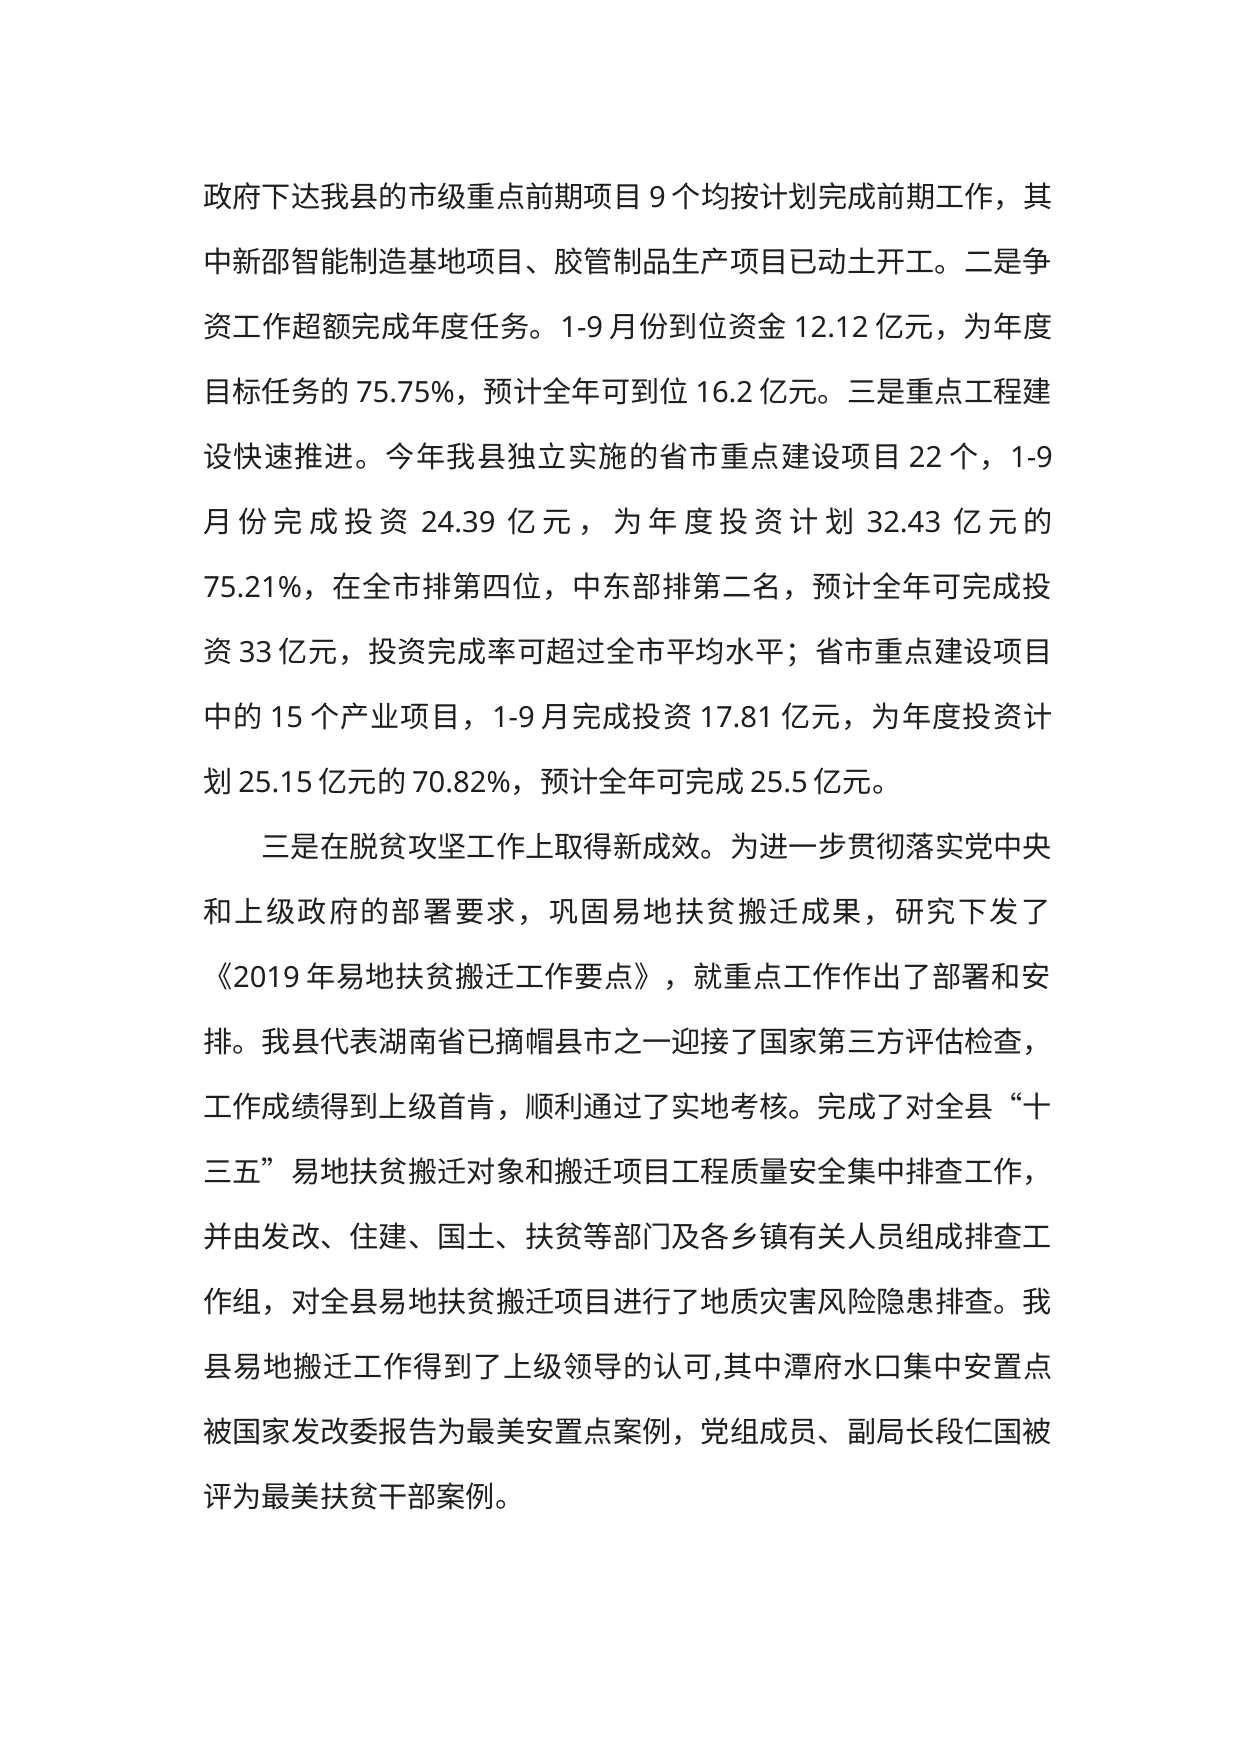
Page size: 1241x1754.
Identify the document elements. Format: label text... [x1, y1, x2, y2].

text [203, 162, 1053, 812]
text 三是在脱贫攻坚工作上取得新成效。为进一步贯彻落实党中央和上级政府的部署要求，巩固易地扶贫搬迁成果，研究下发了《2019年易地扶贫搬迁工作要点》，就重点工作作出了部署和安排。我县代表湖南省已摘帽县市之一迎接了国家第三方评估检查，工作成绩得到上级首肯，顺利通过了实地考核。完成了对全县“十三五”易地扶贫搬迁对象和搬迁项目工程质量安全集中排查工作，并由发改、住建、国土、扶贫等部门及各乡镇有关人员组成排查工作组，对全县易地扶贫搬迁项目进行了地质灾害风险隐患排查。我县易地搬迁工作得到了上级领导的认可,其中潭府水口集中安置点被国家发改委报告为最美安置点案例，党组成员、副局长段仁国被评为最美扶贫干部案例。 [203, 812, 1053, 1527]
